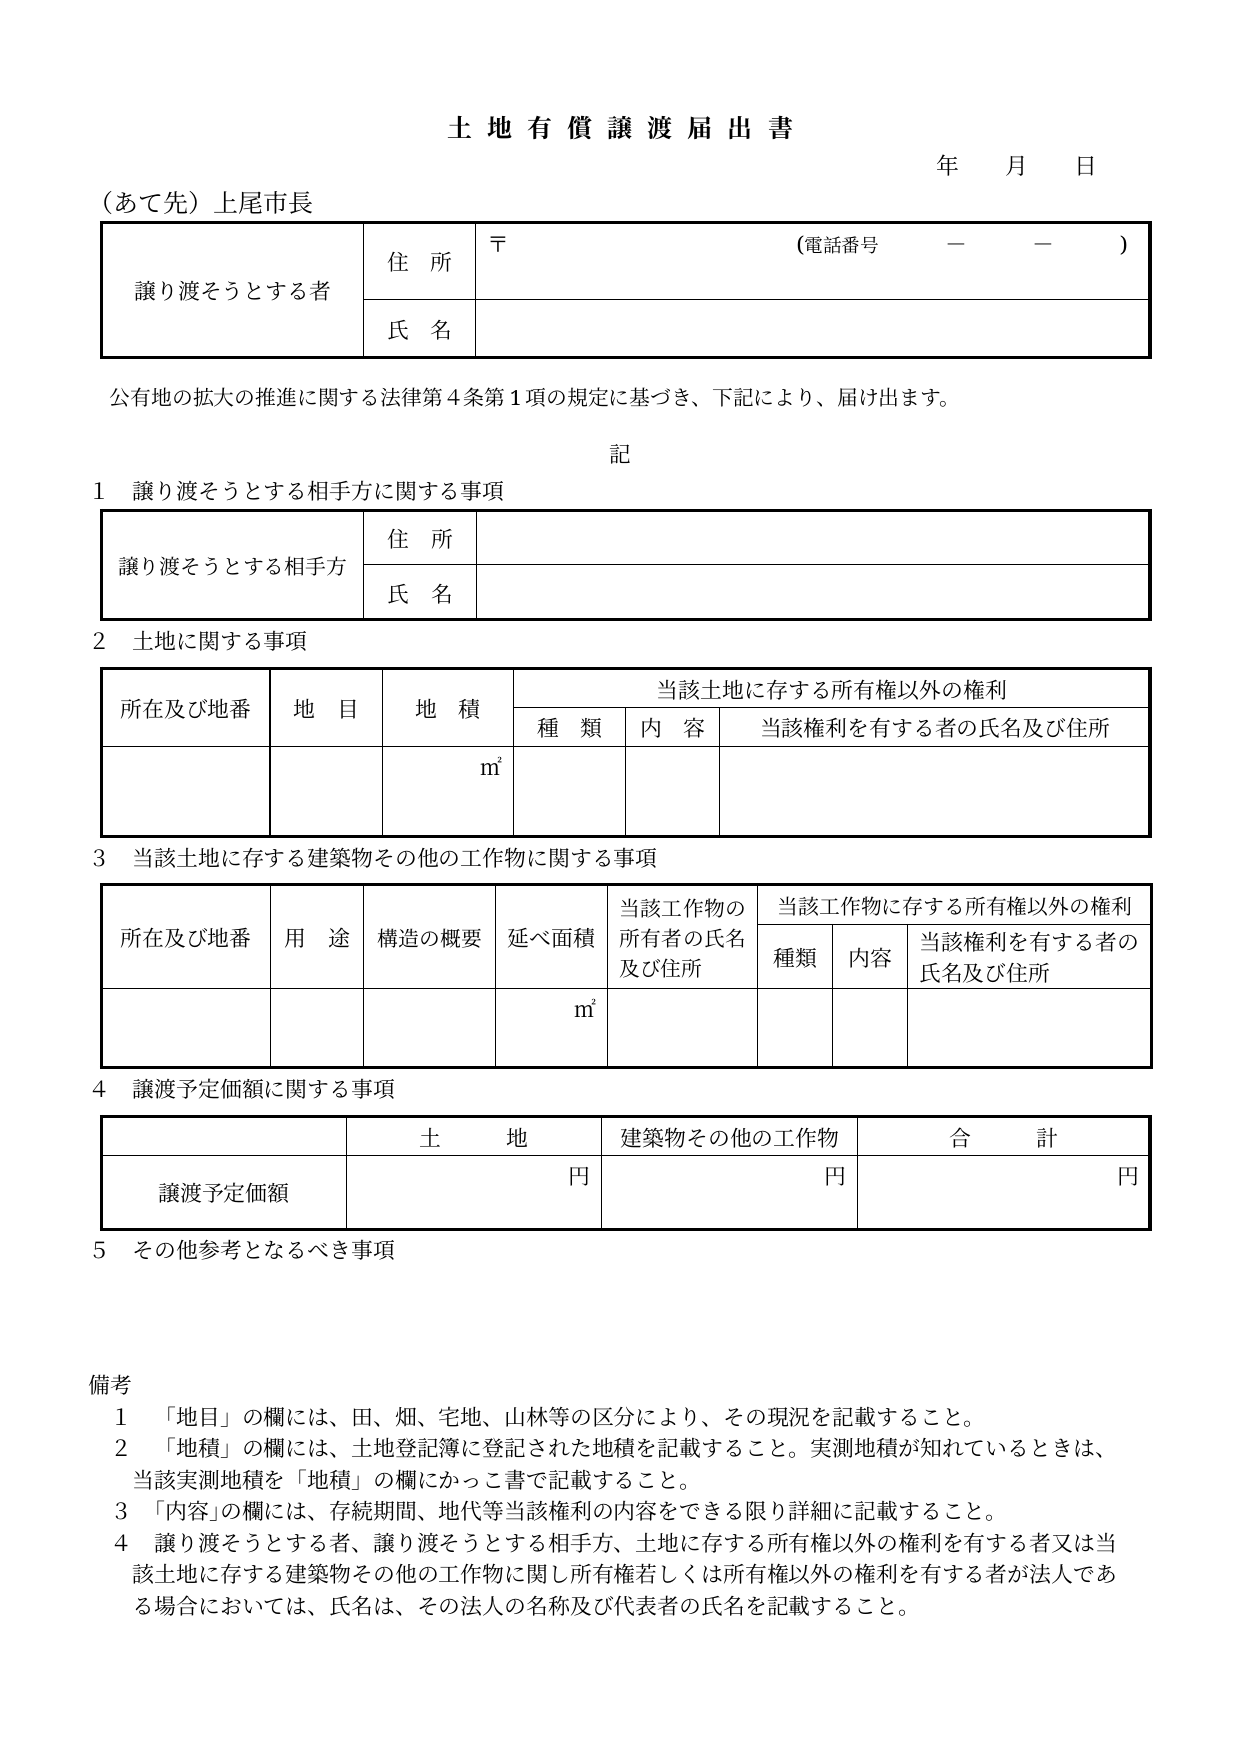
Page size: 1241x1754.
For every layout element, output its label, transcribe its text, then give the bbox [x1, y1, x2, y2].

table_header [103, 1118, 346, 1155]
table_cell 氏 名 [364, 300, 475, 356]
text ２ 「地積」の欄には、土地登記簿に登記された地積を記載すること。実測地積が知れているときは、当該実測地積を「地積」の欄にかっこ書で記載すること。 [89, 1432, 1119, 1494]
text １ 譲り渡そうとする相手方に関する事項 [89, 471, 1152, 509]
table_header 当該工作物に存する所有権以外の権利 [758, 886, 1150, 924]
table_cell 内容 [833, 925, 907, 988]
table_cell [758, 989, 832, 1066]
table_cell 当該権利を有する者の氏名及び住所 [720, 708, 1148, 746]
table_header 住 所 [364, 224, 475, 299]
table_header 建築物その他の工作物 [602, 1118, 857, 1155]
table_cell 種類 [758, 925, 832, 988]
text 年 月 日 [89, 146, 1152, 183]
text 公有地の拡大の推進に関する法律第４条第1項の規定に基づき、下記により、届け出ます。 [89, 378, 1152, 415]
table_cell 氏 名 [364, 565, 476, 618]
text （あて先）上尾市長 [89, 183, 1152, 221]
table_cell 円 [602, 1156, 857, 1228]
table_cell [271, 989, 363, 1066]
table_cell [908, 989, 1150, 1066]
table_cell 譲渡予定価額 [103, 1156, 346, 1228]
text ３ ｢内容｣の欄には、存続期間、地代等当該権利の内容をできる限り詳細に記載すること。 [89, 1494, 1119, 1526]
table_cell [271, 747, 382, 835]
table_cell ㎡ [383, 747, 513, 835]
text ２ 土地に関する事項 [89, 621, 1152, 659]
text ３ 当該土地に存する建築物その他の工作物に関する事項 [89, 838, 1152, 876]
table_cell [103, 989, 270, 1066]
table_header 土 地 [347, 1118, 601, 1155]
text ４ 譲り渡そうとする者、譲り渡そうとする相手方、土地に存する所有権以外の権利を有する者又は当該土地に存する建築物その他の工作物に関し所有権若しくは所有権以外の権利を有する者が法人である場合においては、氏名は、その法人の名称及び代表者の氏名を記載すること。 [89, 1526, 1119, 1620]
table_cell [833, 989, 907, 1066]
table_cell 種 類 [514, 708, 625, 746]
table_cell 内 容 [626, 708, 719, 746]
text １ 「地目」の欄には、田、畑、宅地、山林等の区分により、その現況を記載すること。 [89, 1400, 1119, 1432]
table_header 当該工作物の所有者の氏名及び住所 [608, 886, 757, 988]
table_header 住 所 [364, 512, 476, 564]
table_header 当該土地に存する所有権以外の権利 [514, 670, 1148, 707]
table_header 地 積 [383, 670, 513, 746]
table_cell ㎡ [496, 989, 607, 1066]
table_header 所在及び地番 [103, 670, 269, 746]
table_header 地 目 [271, 670, 382, 746]
table_cell [477, 565, 1148, 618]
table_cell [476, 300, 1148, 356]
table_header 譲り渡そうとする相手方 [103, 512, 363, 618]
table_cell [720, 747, 1148, 835]
text 土地有償譲渡届出書 [89, 108, 1152, 146]
text ５ その他参考となるべき事項 [89, 1231, 1152, 1268]
table_header 譲り渡そうとする者 [103, 224, 363, 356]
table_cell 円 [858, 1156, 1148, 1228]
table_header [477, 512, 1148, 564]
table_header 〒 (電話番号 － － ) [476, 224, 1148, 299]
text 記 [89, 434, 1152, 471]
table_cell [608, 989, 757, 1066]
table_cell 円 [347, 1156, 601, 1228]
table_header 合 計 [858, 1118, 1148, 1155]
table_cell 当該権利を有する者の氏名及び住所 [908, 925, 1150, 988]
table_cell [514, 747, 625, 835]
table_header 所在及び地番 [103, 886, 270, 988]
table_header 構造の概要 [364, 886, 495, 988]
text 備考 [89, 1369, 1152, 1400]
text ４ 譲渡予定価額に関する事項 [89, 1069, 1152, 1107]
table_header 用 途 [271, 886, 363, 988]
table_cell [364, 989, 495, 1066]
table_cell [626, 747, 719, 835]
table_cell [103, 747, 269, 835]
table_header 延べ面積 [496, 886, 607, 988]
